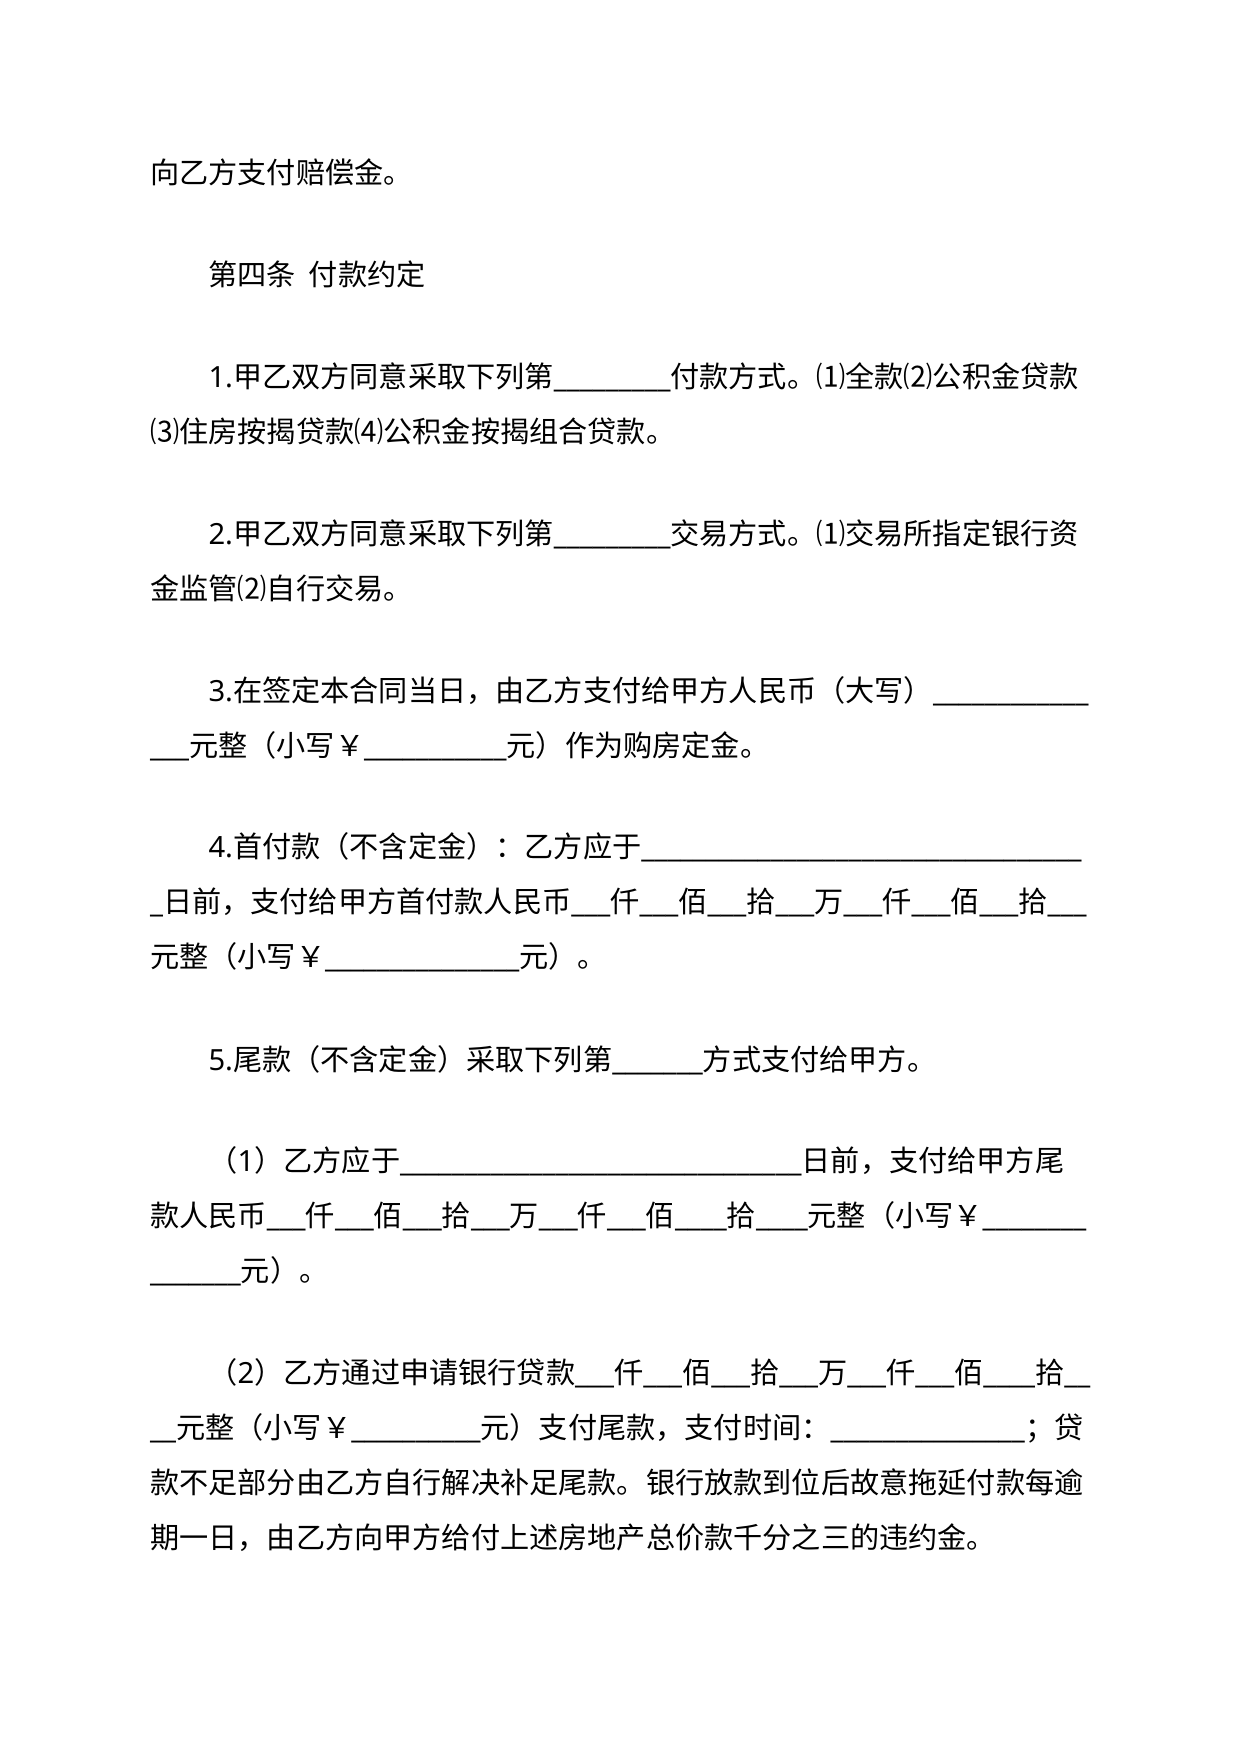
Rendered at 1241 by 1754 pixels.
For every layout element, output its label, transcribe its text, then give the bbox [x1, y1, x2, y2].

text 第四条 付款约定 [150, 252, 1090, 294]
text 2.甲乙双方同意采取下列第_________交易方式。⑴交易所指定银行资金监管⑵自行交易。 [150, 510, 1090, 608]
text 3.在签定本合同当日，由乙方支付给甲方人民币（大写）_______________元整（小写￥___________元）作为购房定金。 [150, 667, 1090, 764]
text 1.甲乙双方同意采取下列第_________付款方式。⑴全款⑵公积金贷款⑶住房按揭贷款⑷公积金按揭组合贷款。 [150, 353, 1090, 451]
text （2）乙方通过申请银行贷款___仟___佰___拾___万___仟___佰____拾____元整（小写￥__________元）支付尾款，支付时间：_______________；贷款不足部分由乙方自行解决补足尾款。银行放款到位后故意拖延付款每逾期一日，由乙方向甲方给付上述房地产总价款千分之三的违约金。 [150, 1350, 1090, 1557]
text 5.尾款（不含定金）采取下列第_______方式支付给甲方。 [150, 1036, 1090, 1078]
text （1）乙方应于_______________________________日前，支付给甲方尾款人民币___仟___佰___拾___万___仟___佰____拾____元整（小写￥_______________元）。 [150, 1138, 1090, 1290]
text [150, 150, 1090, 192]
text 4.首付款（不含定金）：乙方应于___________________________________日前，支付给甲方首付款人民币___仟___佰___拾___万___仟___佰___拾___元整（小写￥_______________元）。 [150, 824, 1090, 976]
